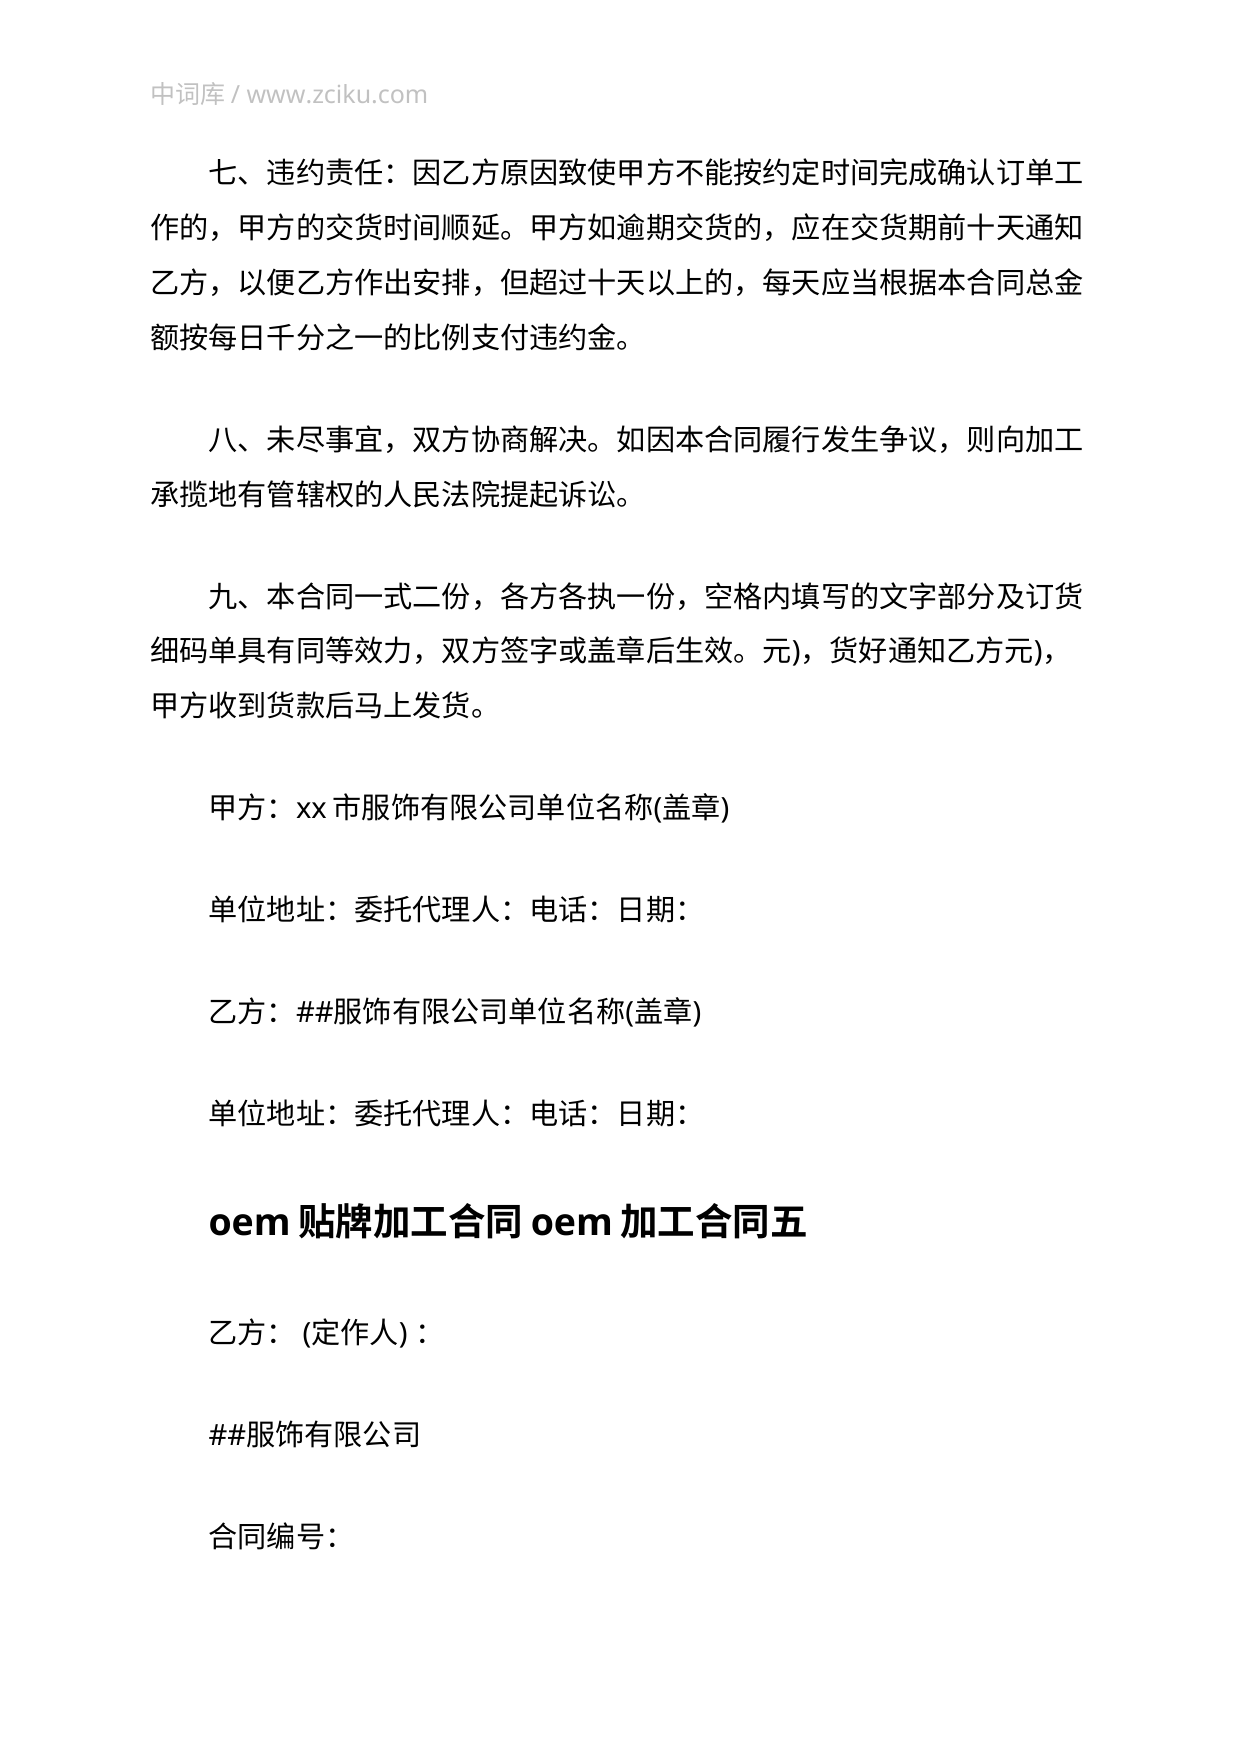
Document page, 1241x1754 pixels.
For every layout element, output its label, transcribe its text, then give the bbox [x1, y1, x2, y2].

text 单位地址：委托代理人：电话：日期： [150, 887, 1090, 929]
text 九、本合同一式二份，各方各执一份，空格内填写的文字部分及订货细码单具有同等效力，双方签字或盖章后生效。元)，货好通知乙方元)，甲方收到货款后马上发货。 [150, 573, 1090, 725]
text 乙方：##服饰有限公司单位名称(盖章) [150, 988, 1090, 1031]
text 乙方： (定作人) ： [150, 1310, 1090, 1352]
text ##服饰有限公司 [150, 1412, 1090, 1454]
text 甲方：xx市服饰有限公司单位名称(盖章) [150, 785, 1090, 827]
text 七、违约责任：因乙方原因致使甲方不能按约定时间完成确认订单工作的，甲方的交货时间顺延。甲方如逾期交货的，应在交货期前十天通知乙方，以便乙方作出安排，但超过十天以上的，每天应当根据本合同总金额按每日千分之一的比例支付违约金。 [150, 150, 1090, 357]
text oem贴牌加工合同oem加工合同五 [150, 1192, 1090, 1247]
text 八、未尽事宜，双方协商解决。如因本合同履行发生争议，则向加工承揽地有管辖权的人民法院提起诉讼。 [150, 416, 1090, 514]
text 合同编号： [150, 1514, 1090, 1556]
text 单位地址：委托代理人：电话：日期： [150, 1091, 1090, 1133]
